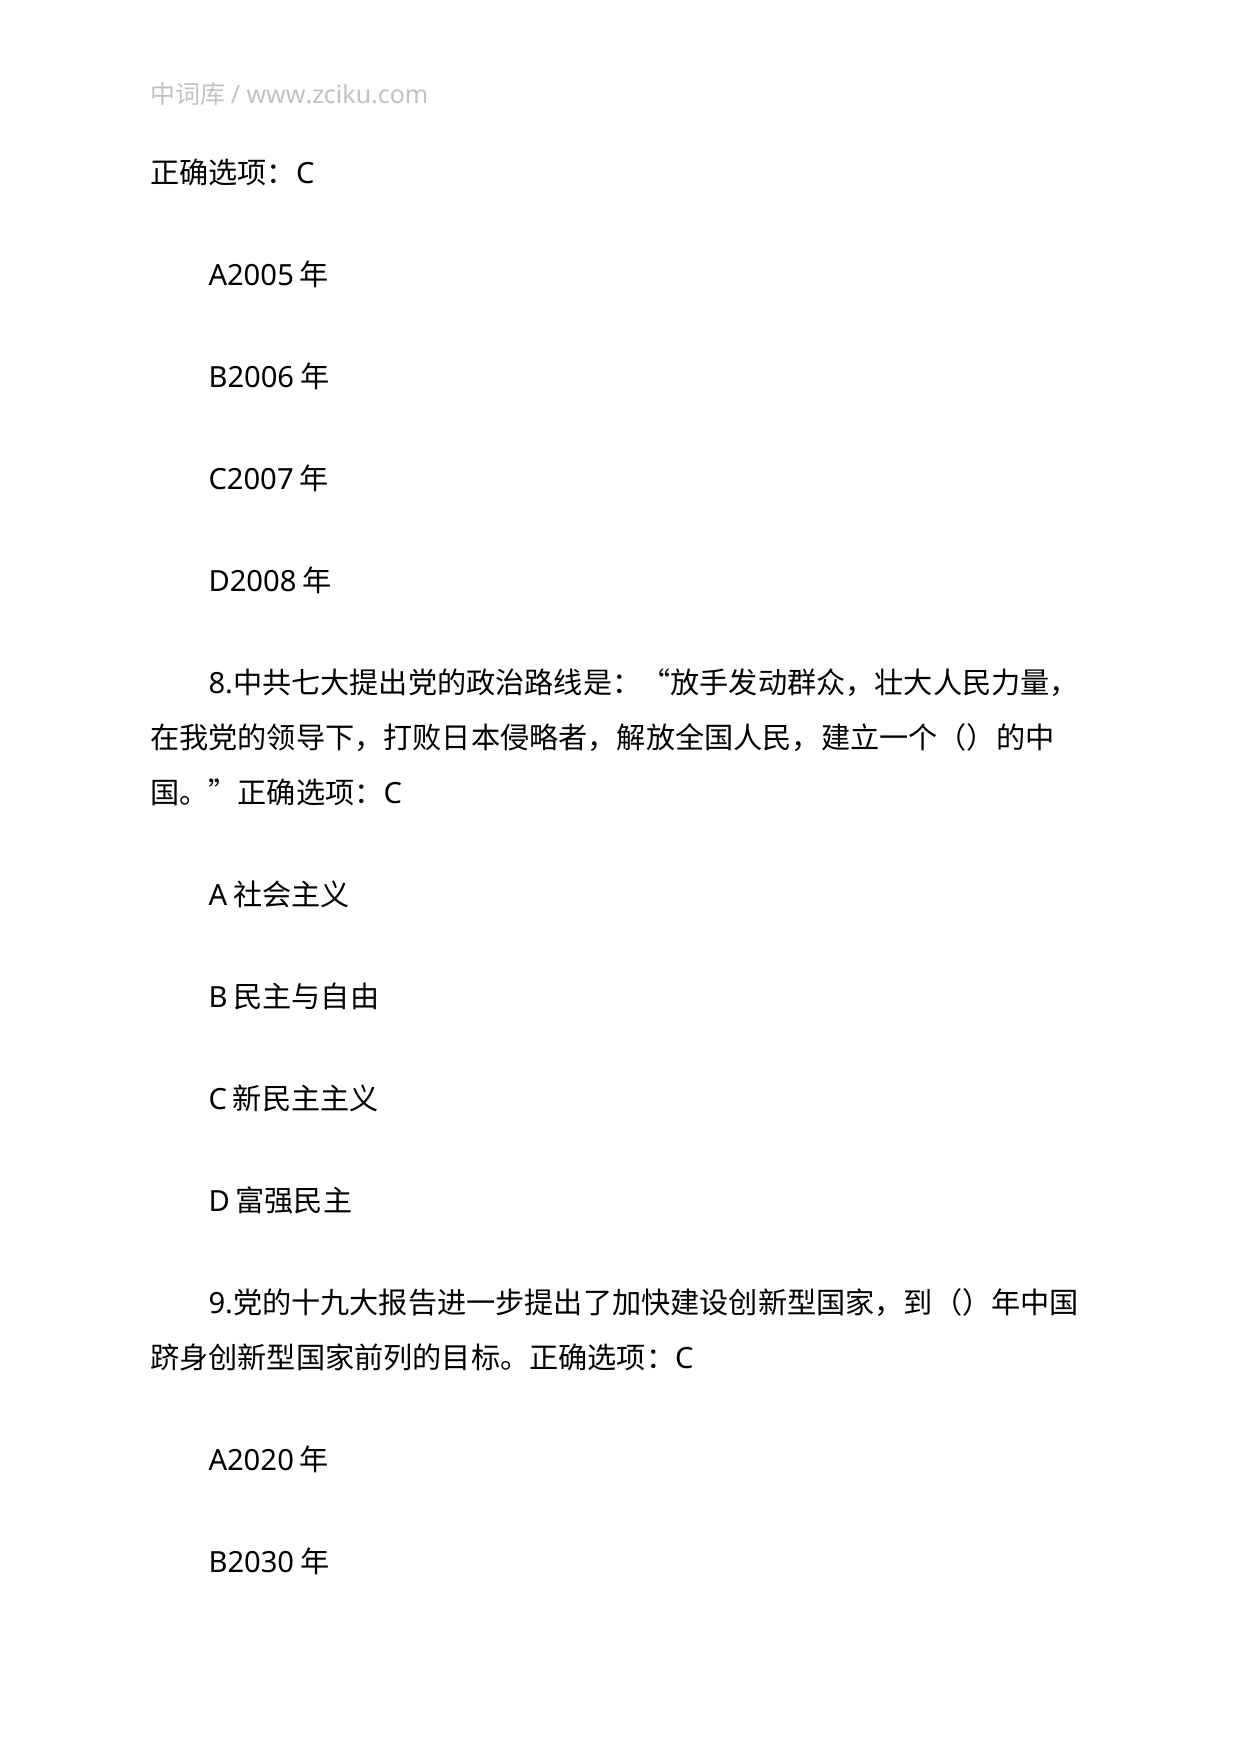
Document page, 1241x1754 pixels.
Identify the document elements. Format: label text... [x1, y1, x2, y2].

text 8.中共七大提出党的政治路线是：“放手发动群众，壮大人民力量，在我党的领导下，打败日本侵略者，解放全国人民，建立一个（）的中国。”正确选项：C [150, 660, 1090, 812]
text A2005年 [150, 252, 1090, 294]
text B2030年 [150, 1539, 1090, 1581]
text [150, 150, 1090, 192]
text B民主与自由 [150, 974, 1090, 1016]
text D富强民主 [150, 1178, 1090, 1220]
text B2006年 [150, 354, 1090, 396]
text D2008年 [150, 558, 1090, 600]
text A社会主义 [150, 872, 1090, 914]
text C2007年 [150, 456, 1090, 498]
text A2020年 [150, 1437, 1090, 1479]
text 9.党的十九大报告进一步提出了加快建设创新型国家，到（）年中国跻身创新型国家前列的目标。正确选项：C [150, 1280, 1090, 1377]
text C新民主主义 [150, 1076, 1090, 1118]
